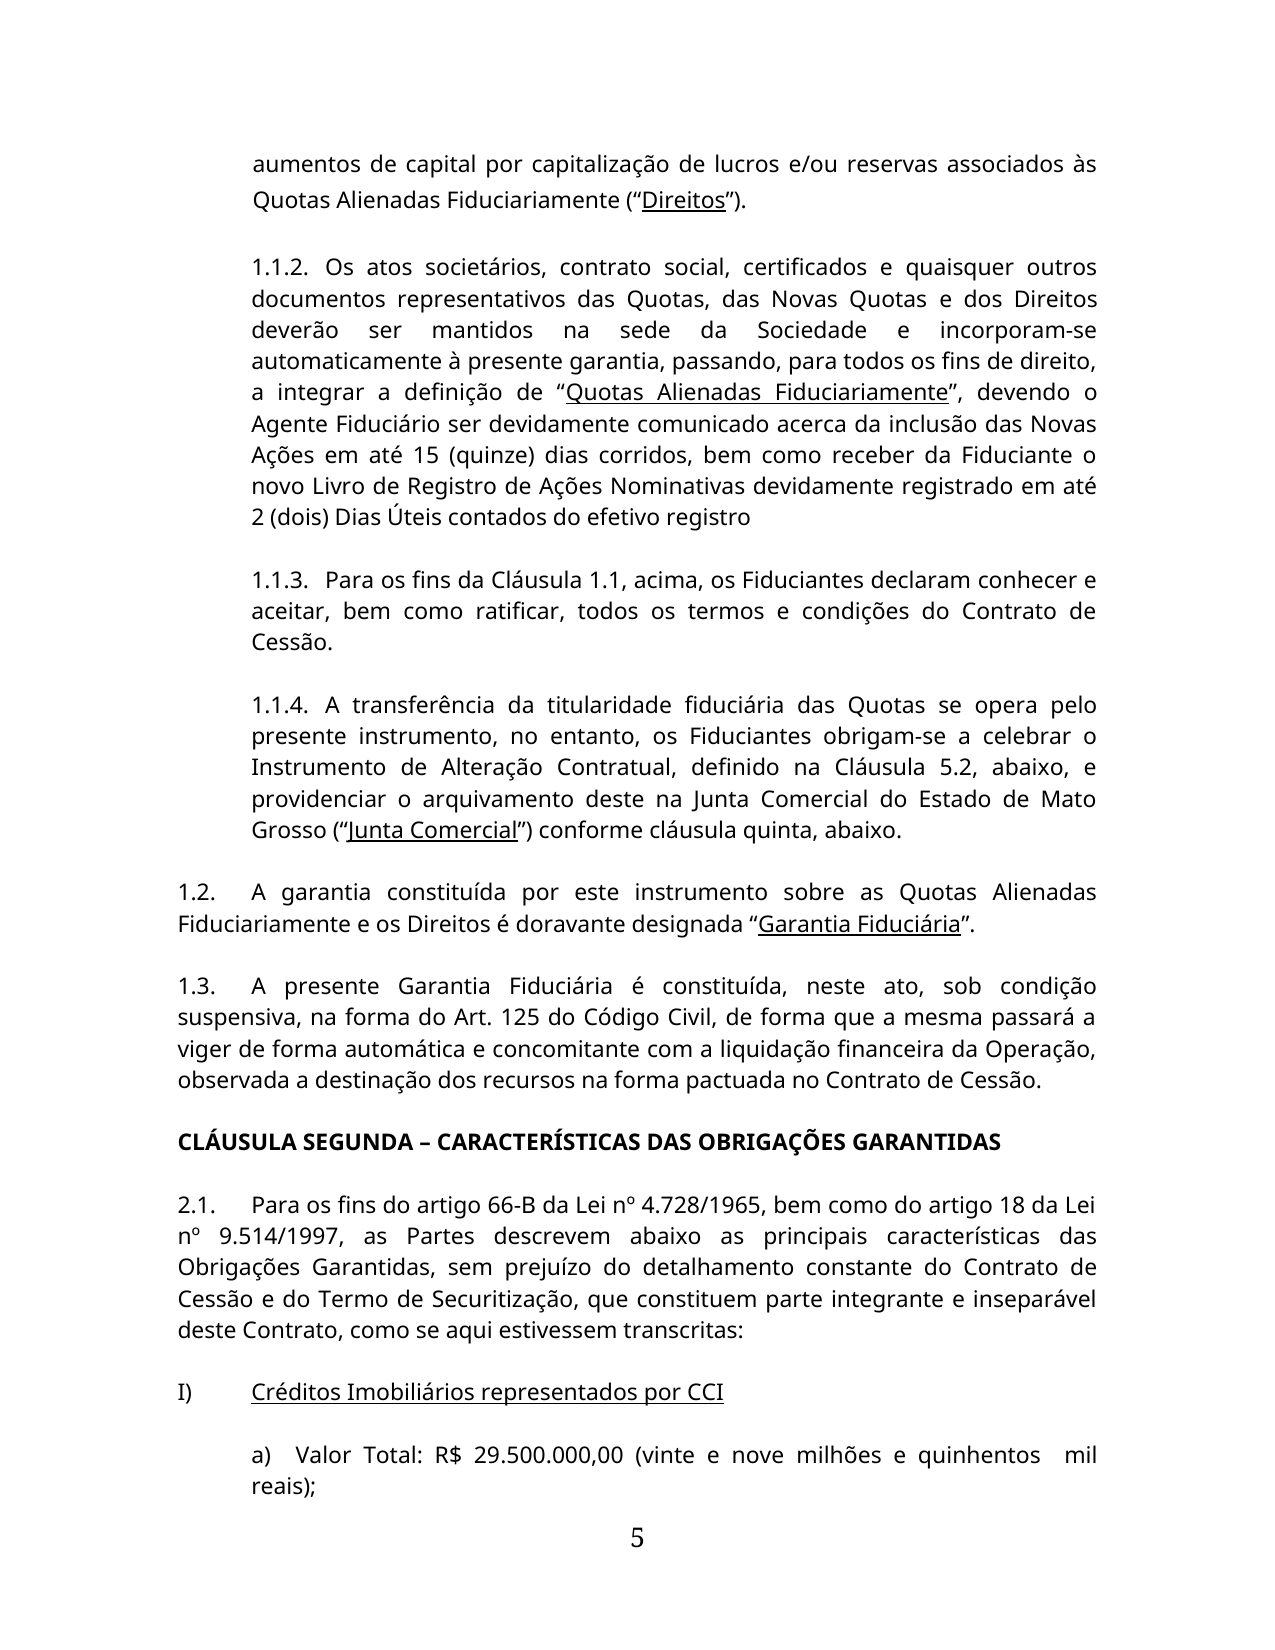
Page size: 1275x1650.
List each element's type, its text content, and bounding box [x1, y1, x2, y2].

text 1.1.2. Os atos societários, contrato social, certificados e quaisquer outros documentos representativos das Quotas, das Novas Quotas e dos Direitos deverão ser mantidos na sede da Sociedade e incorporam-se automaticamente à presente garantia, passando, para todos os fins de direito, a integrar a definição de “Quotas Alienadas Fiduciariamente”, devendo o Agente Fiduciário ser devidamente comunicado acerca da inclusão das Novas Ações em até 15 (quinze) dias corridos, bem como receber da Fiduciante o novo Livro de Registro de Ações Nominativas devidamente registrado em até 2 (dois) Dias Úteis contados do efetivo registro [251, 251, 1098, 532]
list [251, 148, 1098, 215]
subtitle CLÁUSULA SEGUNDA – CARACTERÍSTICAS DAS OBRIGAÇÕES GARANTIDAS [177, 1126, 1098, 1157]
list Valor Total: R$ 29.500.000,00 (vinte e nove milhões e quinhentos mil reais); [251, 1438, 1098, 1501]
text 1.1.3. Para os fins da Cláusula 1.1, acima, os Fiduciantes declaram conhecer e aceitar, bem como ratificar, todos os termos e condições do Contrato de Cessão. [251, 563, 1098, 657]
text 2.1. Para os fins do artigo 66-B da Lei nº 4.728/1965, bem como do artigo 18 da Lei nº 9.514/1997, as Partes descrevem abaixo as principais características das Obrigações Garantidas, sem prejuízo do detalhamento constante do Contrato de Cessão e do Termo de Securitização, que constituem parte integrante e inseparável deste Contrato, como se aqui estivessem transcritas: [177, 1188, 1098, 1344]
list Créditos Imobiliários representados por CCI [177, 1376, 1098, 1407]
list A garantia constituída por este instrumento sobre as Quotas Alienadas Fiduciariamente e os Direitos é doravante designada “Garantia Fiduciária”. [177, 876, 1098, 938]
list A presente Garantia Fiduciária é constituída, neste ato, sob condição suspensiva, na forma do Art. 125 do Código Civil, de forma que a mesma passará a viger de forma automática e concomitante com a liquidação financeira da Operação, observada a destinação dos recursos na forma pactuada no Contrato de Cessão. [177, 969, 1098, 1094]
text 1.1.4. A transferência da titularidade fiduciária das Quotas se opera pelo presente instrumento, no entanto, os Fiduciantes obrigam-se a celebrar o Instrumento de Alteração Contratual, definido na Cláusula 5.2, abaixo, e providenciar o arquivamento deste na Junta Comercial do Estado de Mato Grosso (“Junta Comercial”) conforme cláusula quinta, abaixo. [251, 688, 1098, 844]
